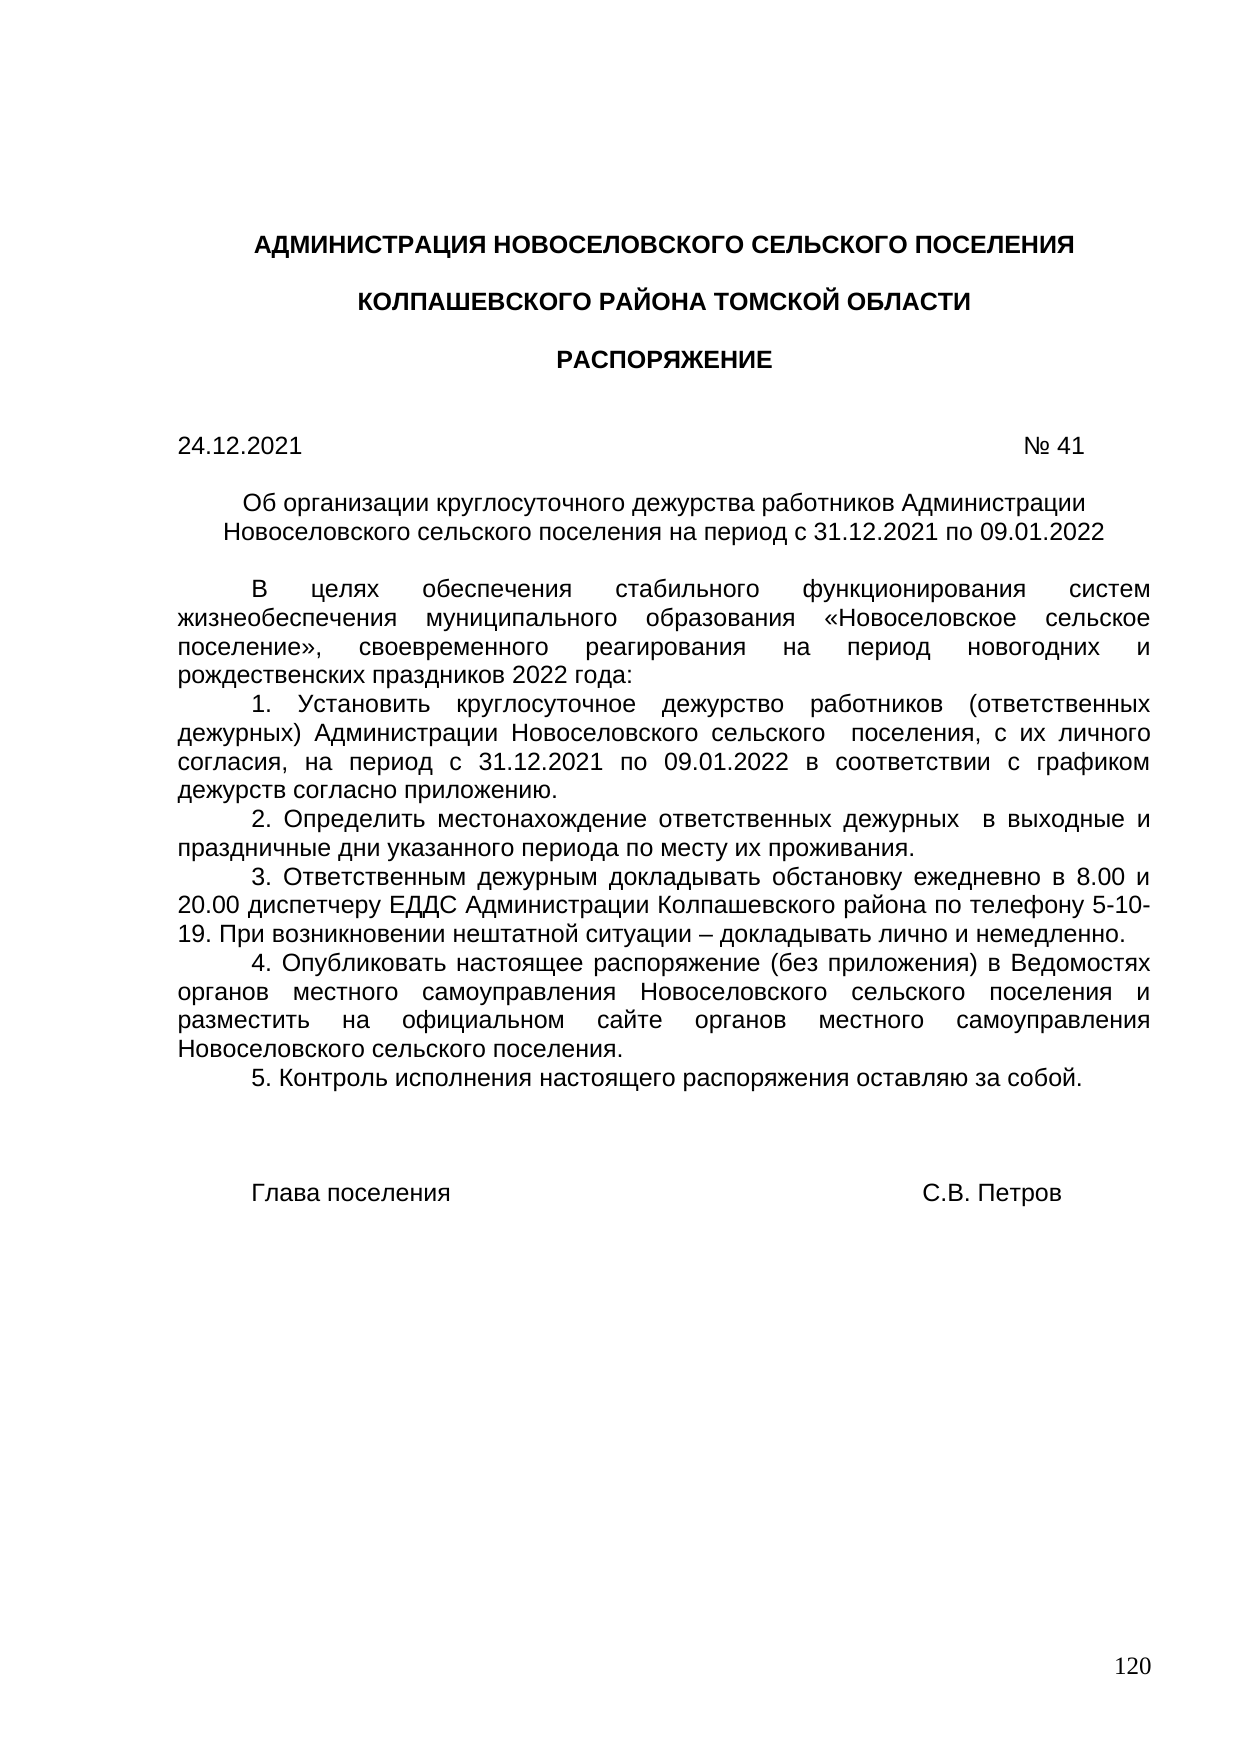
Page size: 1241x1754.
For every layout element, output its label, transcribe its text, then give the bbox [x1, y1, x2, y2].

text РАСПОРЯЖЕНИЕ [177, 345, 1152, 373]
text 2. Определить местонахождение ответственных дежурных в выходные и праздничные дни указанного периода по месту их проживания. [177, 804, 1152, 862]
text 24.12.2021 № 41 [177, 431, 1152, 460]
text АДМИНИСТРАЦИЯ НОВОСЕЛОВСКОГО СЕЛЬСКОГО ПОСЕЛЕНИЯ [177, 230, 1152, 258]
text В целях обеспечения стабильного функционирования систем жизнеобеспечения муниципального образования «Новоселовское сельское поселение», своевременного реагирования на период новогодних и рождественских праздников 2022 года: [177, 574, 1152, 689]
text 1. Установить круглосуточное дежурство работников (ответственных дежурных) Администрации Новоселовского сельского поселения, с их личного согласия, на период с 31.12.2021 по 09.01.2022 в соответствии с графиком дежурств согласно приложению. [177, 689, 1152, 804]
text 3. Ответственным дежурным докладывать обстановку ежедневно в 8.00 и 20.00 диспетчеру ЕДДС Администрации Колпашевского района по телефону 5-10-19. При возникновении нештатной ситуации – докладывать лично и немедленно. [177, 862, 1152, 948]
text 5. Контроль исполнения настоящего распоряжения оставляю за собой. [177, 1063, 1152, 1092]
text КОЛПАШЕВСКОГО РАЙОНА ТОМСКОЙ ОБЛАСТИ [177, 258, 1152, 316]
text Об организации круглосуточного дежурства работников Администрации Новоселовского сельского поселения на период с 31.12.2021 по 09.01.2022 [177, 488, 1152, 545]
text 4. Опубликовать настоящее распоряжение (без приложения) в Ведомостях органов местного самоуправления Новоселовского сельского поселения и разместить на официальном сайте органов местного самоуправления Новоселовского сельского поселения. [177, 948, 1152, 1063]
text Глава поселения С.В. Петров [177, 1178, 1152, 1207]
